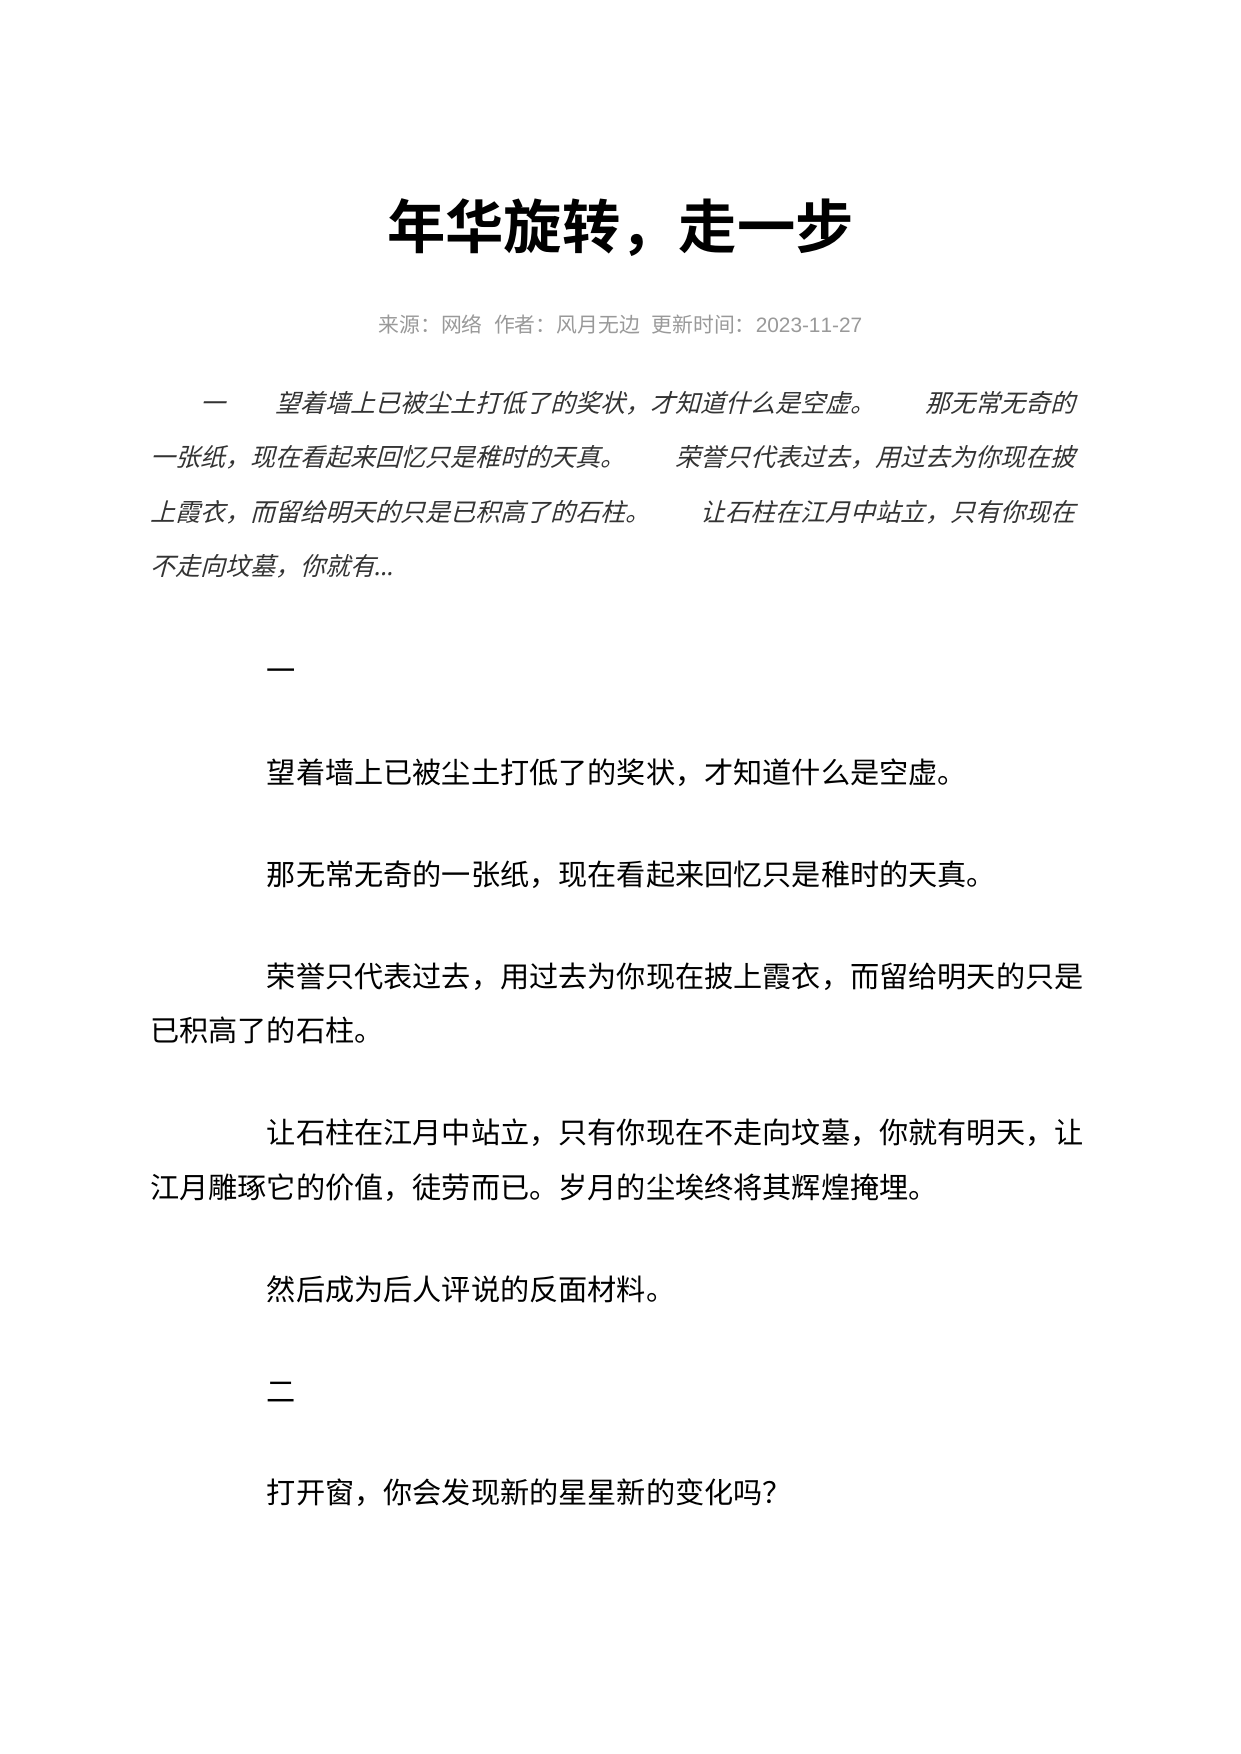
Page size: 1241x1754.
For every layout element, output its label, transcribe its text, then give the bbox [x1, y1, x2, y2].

text 打开窗，你会发现新的星星新的变化吗？ [150, 1470, 1090, 1512]
text 来源：网络 作者：风月无边 更新时间：2023-11-27 [150, 313, 1090, 337]
text 那无常无奇的一张纸，现在看起来回忆只是稚时的天真。 [150, 851, 1090, 894]
text 让石柱在江月中站立，只有你现在不走向坟墓，你就有明天，让江月雕琢它的价值，徒劳而已。岁月的尘埃终将其辉煌掩埋。 [150, 1110, 1090, 1207]
text 二 [150, 1368, 1090, 1411]
text 然后成为后人评说的反面材料。 [150, 1266, 1090, 1309]
text 荣誉只代表过去，用过去为你现在披上霞衣，而留给明天的只是已积高了的石柱。 [150, 953, 1090, 1050]
text 望着墙上已被尘土打低了的奖状，才知道什么是空虚。 [150, 749, 1090, 792]
text 一 望着墙上已被尘土打低了的奖状，才知道什么是空虚。 那无常无奇的一张纸，现在看起来回忆只是稚时的天真。 荣誉只代表过去，用过去为你现在披上霞衣，而留给明天的只是已积高了的石柱。 让石柱在江月中站立，只有你现在不走向坟墓，你就有... [150, 383, 1090, 583]
subtitle 年华旋转，走一步 [150, 181, 1090, 266]
text 一 [150, 648, 1090, 690]
